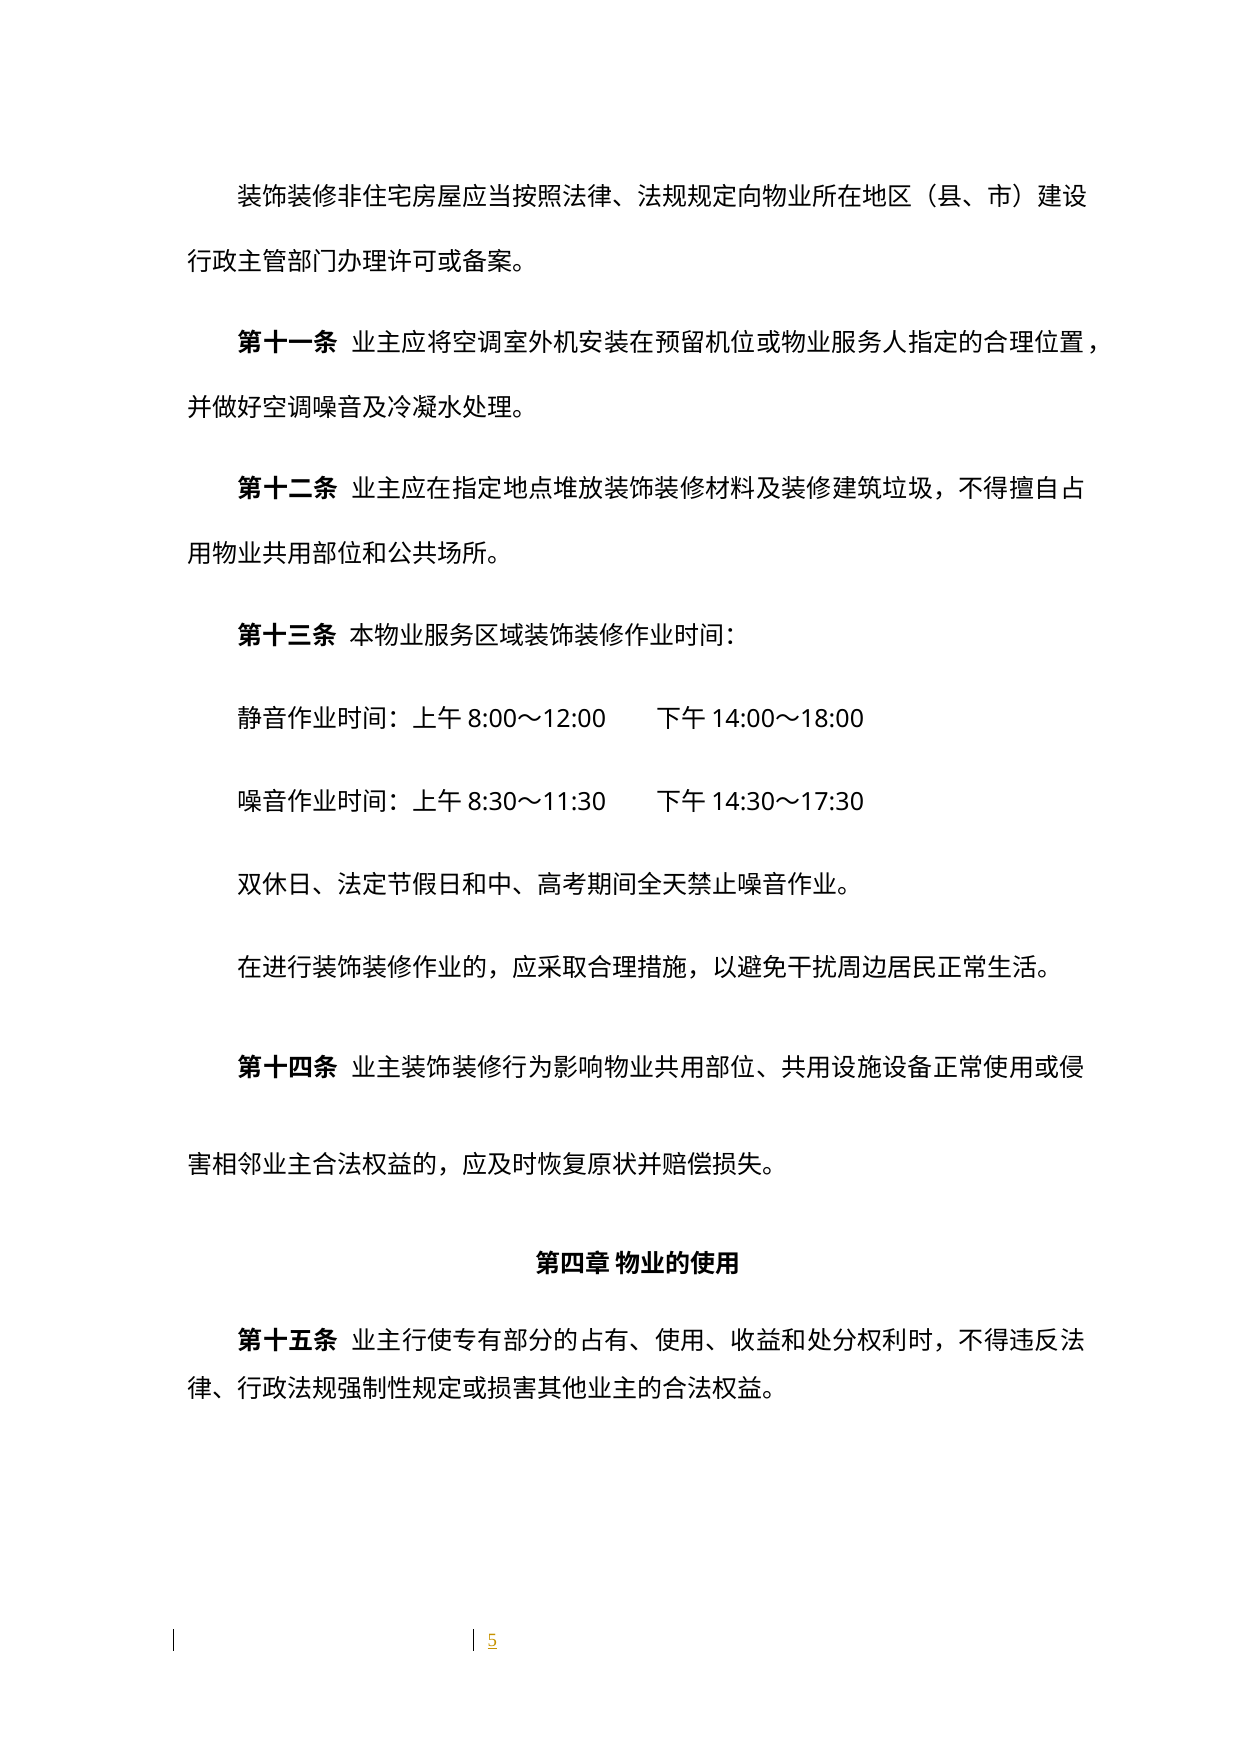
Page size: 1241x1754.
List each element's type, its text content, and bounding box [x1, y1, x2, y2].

text 装饰装修非住宅房屋应当按照法律、法规规定向物业所在地区（县、市）建设行政主管部门办理许可或备案。 [187, 162, 1087, 292]
text 第十二条 业主应在指定地点堆放装饰装修材料及装修建筑垃圾，不得擅自占用物业共用部位和公共场所。 [187, 454, 1087, 584]
text 静音作业时间：上午8:00～12:00 下午14:00～18:00 [187, 684, 1087, 749]
text 第十一条 业主应将空调室外机安装在预留机位或物业服务人指定的合理位置，并做好空调噪音及冷凝水处理。 [187, 308, 1087, 438]
text 第十四条 业主装饰装修行为影响物业共用部位、共用设施设备正常使用或侵害相邻业主合法权益的，应及时恢复原状并赔偿损失。 [187, 1033, 1087, 1195]
text 双休日、法定节假日和中、高考期间全天禁止噪音作业。 [187, 850, 1087, 915]
text 第十五条 业主行使专有部分的占有、使用、收益和处分权利时，不得违反法律、行政法规强制性规定或损害其他业主的合法权益。 [187, 1311, 1087, 1407]
text 第十三条 本物业服务区域装饰装修作业时间： [187, 601, 1087, 666]
text 第四章 物业的使用 [187, 1229, 1087, 1294]
text 噪音作业时间：上午8:30～11:30 下午14:30～17:30 [187, 767, 1087, 832]
text 在进行装饰装修作业的，应采取合理措施，以避免干扰周边居民正常生活。 [187, 933, 1087, 998]
